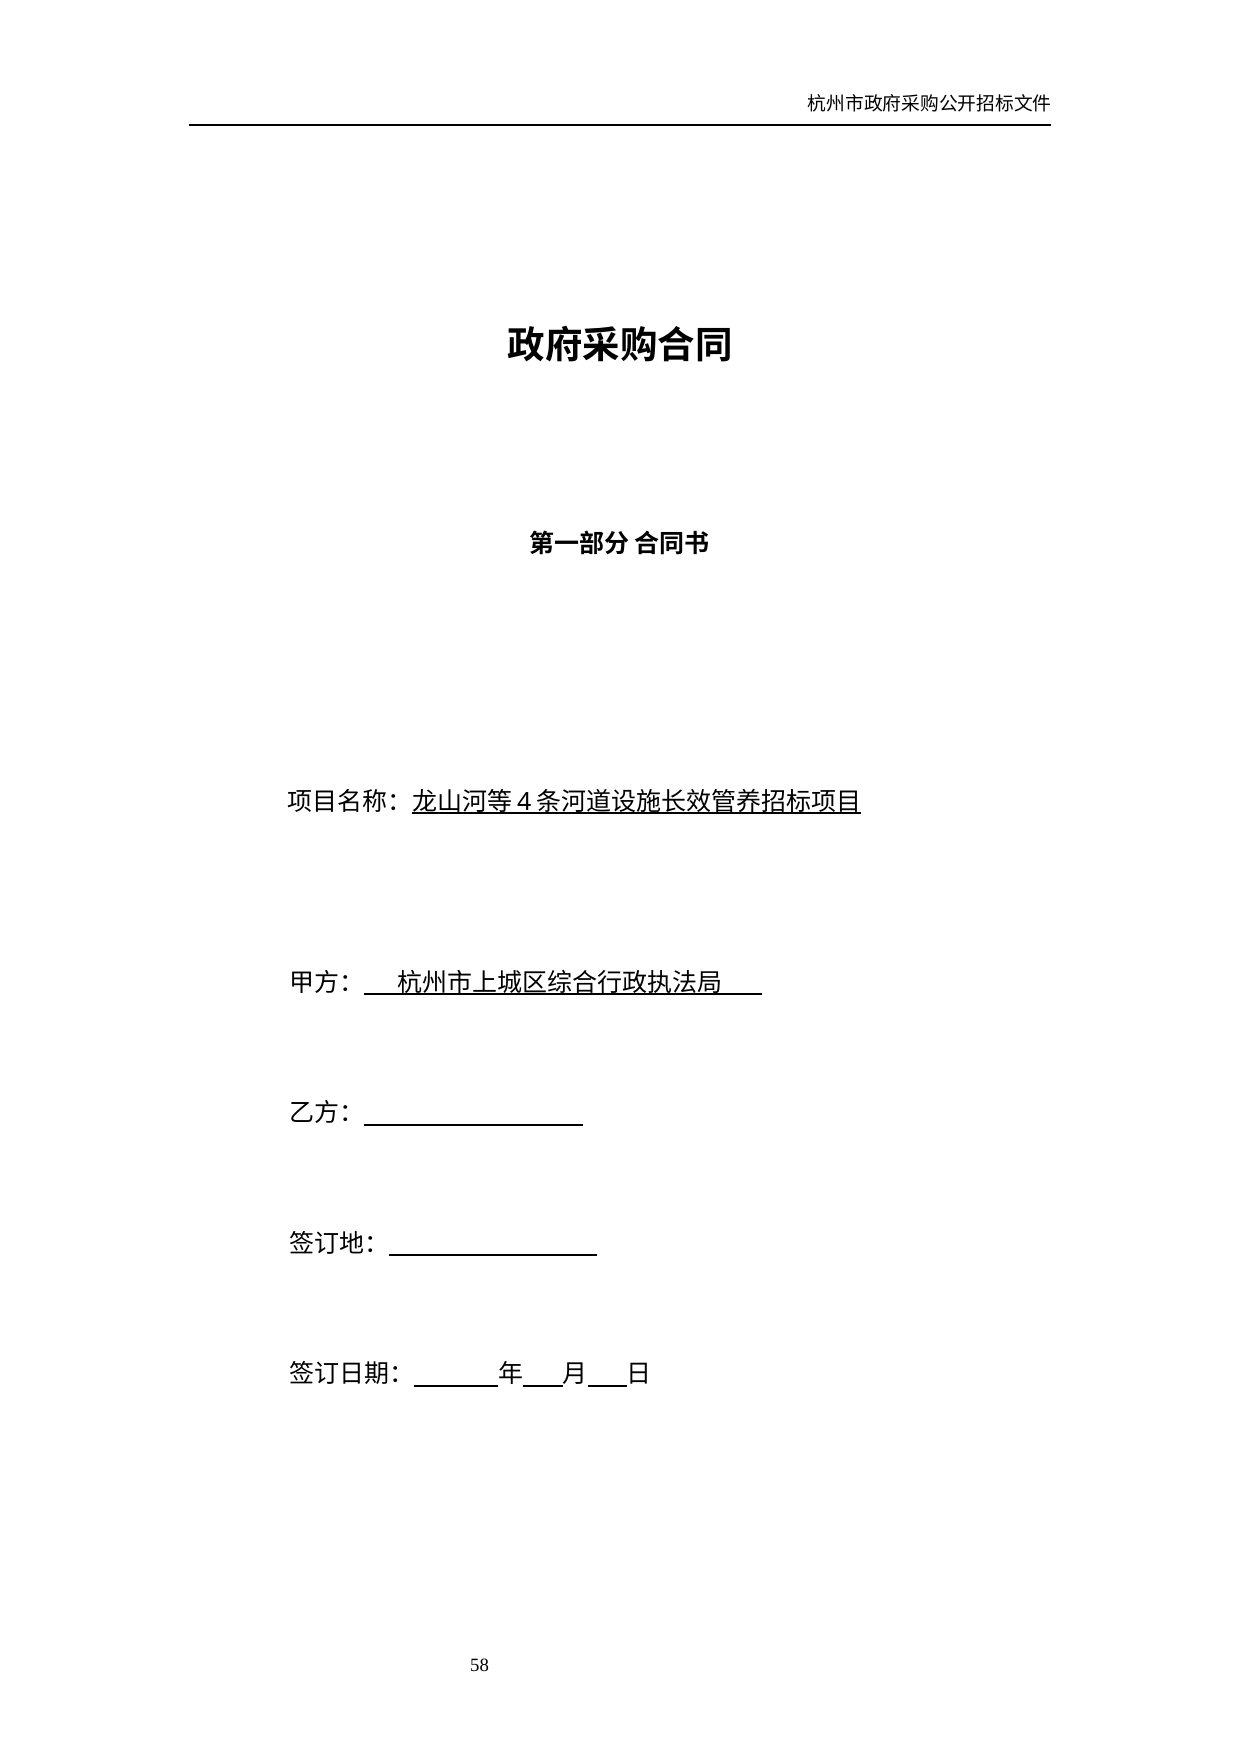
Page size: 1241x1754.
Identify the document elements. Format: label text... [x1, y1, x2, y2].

text 政府采购合同 [189, 315, 1051, 369]
text 甲方： 杭州市上城区综合行政执法局 [289, 962, 1051, 999]
text 第一部分 合同书 [233, 523, 1051, 560]
text 乙方： [289, 1093, 1051, 1129]
text 签订日期： 年 月 日 [189, 1354, 1051, 1390]
text 项目名称：龙山河等4条河道设施长效管养招标项目 [212, 781, 1051, 817]
text 签订地： [189, 1223, 1051, 1259]
